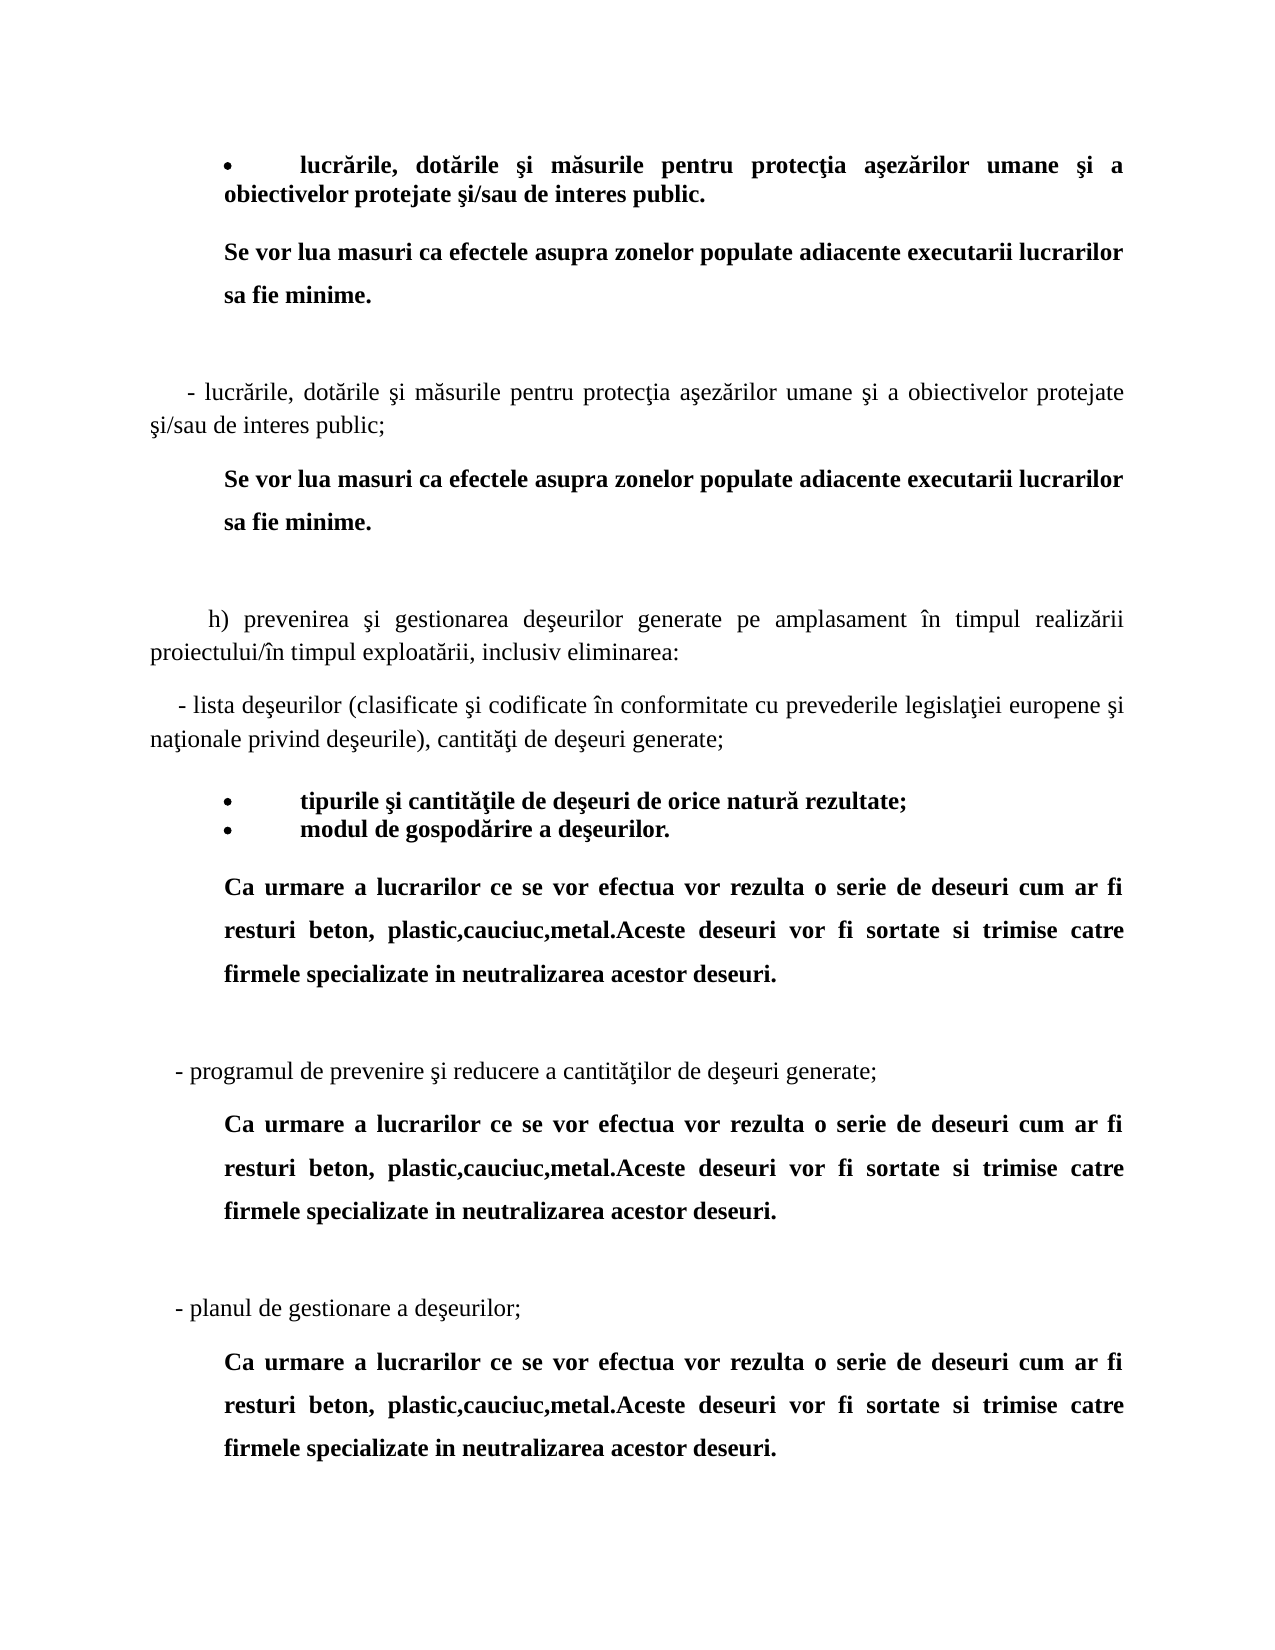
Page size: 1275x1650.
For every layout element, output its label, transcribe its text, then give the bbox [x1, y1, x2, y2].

text - programul de prevenire şi reducere a cantităţilor de deşeuri generate; [150, 1056, 1125, 1084]
list lucrările, dotările şi măsurile pentru protecţia aşezărilor umane şi a obiectivelor protejate şi/sau de interes public. [224, 150, 1125, 207]
text h) prevenirea şi gestionarea deşeurilor generate pe amplasament în timpul realizării proiectului/în timpul exploatării, inclusiv eliminarea: [150, 604, 1125, 666]
list Se vor lua masuri ca efectele asupra zonelor populate adiacente executarii lucrarilor sa fie minime. [224, 237, 1125, 308]
list modul de gospodărire a deşeurilor. [224, 814, 1125, 843]
text - lista deşeurilor (clasificate şi codificate în conformitate cu prevederile legislaţiei europene şi naţionale privind deşeurile), cantităţi de deşeuri generate; [150, 691, 1125, 752]
list Ca urmare a lucrarilor ce se vor efectua vor rezulta o serie de deseuri cum ar fi resturi beton, plastic,cauciuc,metal.Aceste deseuri vor fi sortate si trimise catre firmele specializate in neutralizarea acestor deseuri. [224, 872, 1125, 987]
list Ca urmare a lucrarilor ce se vor efectua vor rezulta o serie de deseuri cum ar fi resturi beton, plastic,cauciuc,metal.Aceste deseuri vor fi sortate si trimise catre firmele specializate in neutralizarea acestor deseuri. [224, 1109, 1125, 1224]
list Se vor lua masuri ca efectele asupra zonelor populate adiacente executarii lucrarilor sa fie minime. [224, 464, 1125, 536]
list Ca urmare a lucrarilor ce se vor efectua vor rezulta o serie de deseuri cum ar fi resturi beton, plastic,cauciuc,metal.Aceste deseuri vor fi sortate si trimise catre firmele specializate in neutralizarea acestor deseuri. [224, 1347, 1125, 1462]
text - lucrările, dotările şi măsurile pentru protecţia aşezărilor umane şi a obiectivelor protejate şi/sau de interes public; [150, 377, 1125, 438]
text - planul de gestionare a deşeurilor; [150, 1293, 1125, 1322]
list tipurile şi cantităţile de deşeuri de orice natură rezultate; [224, 786, 1125, 814]
